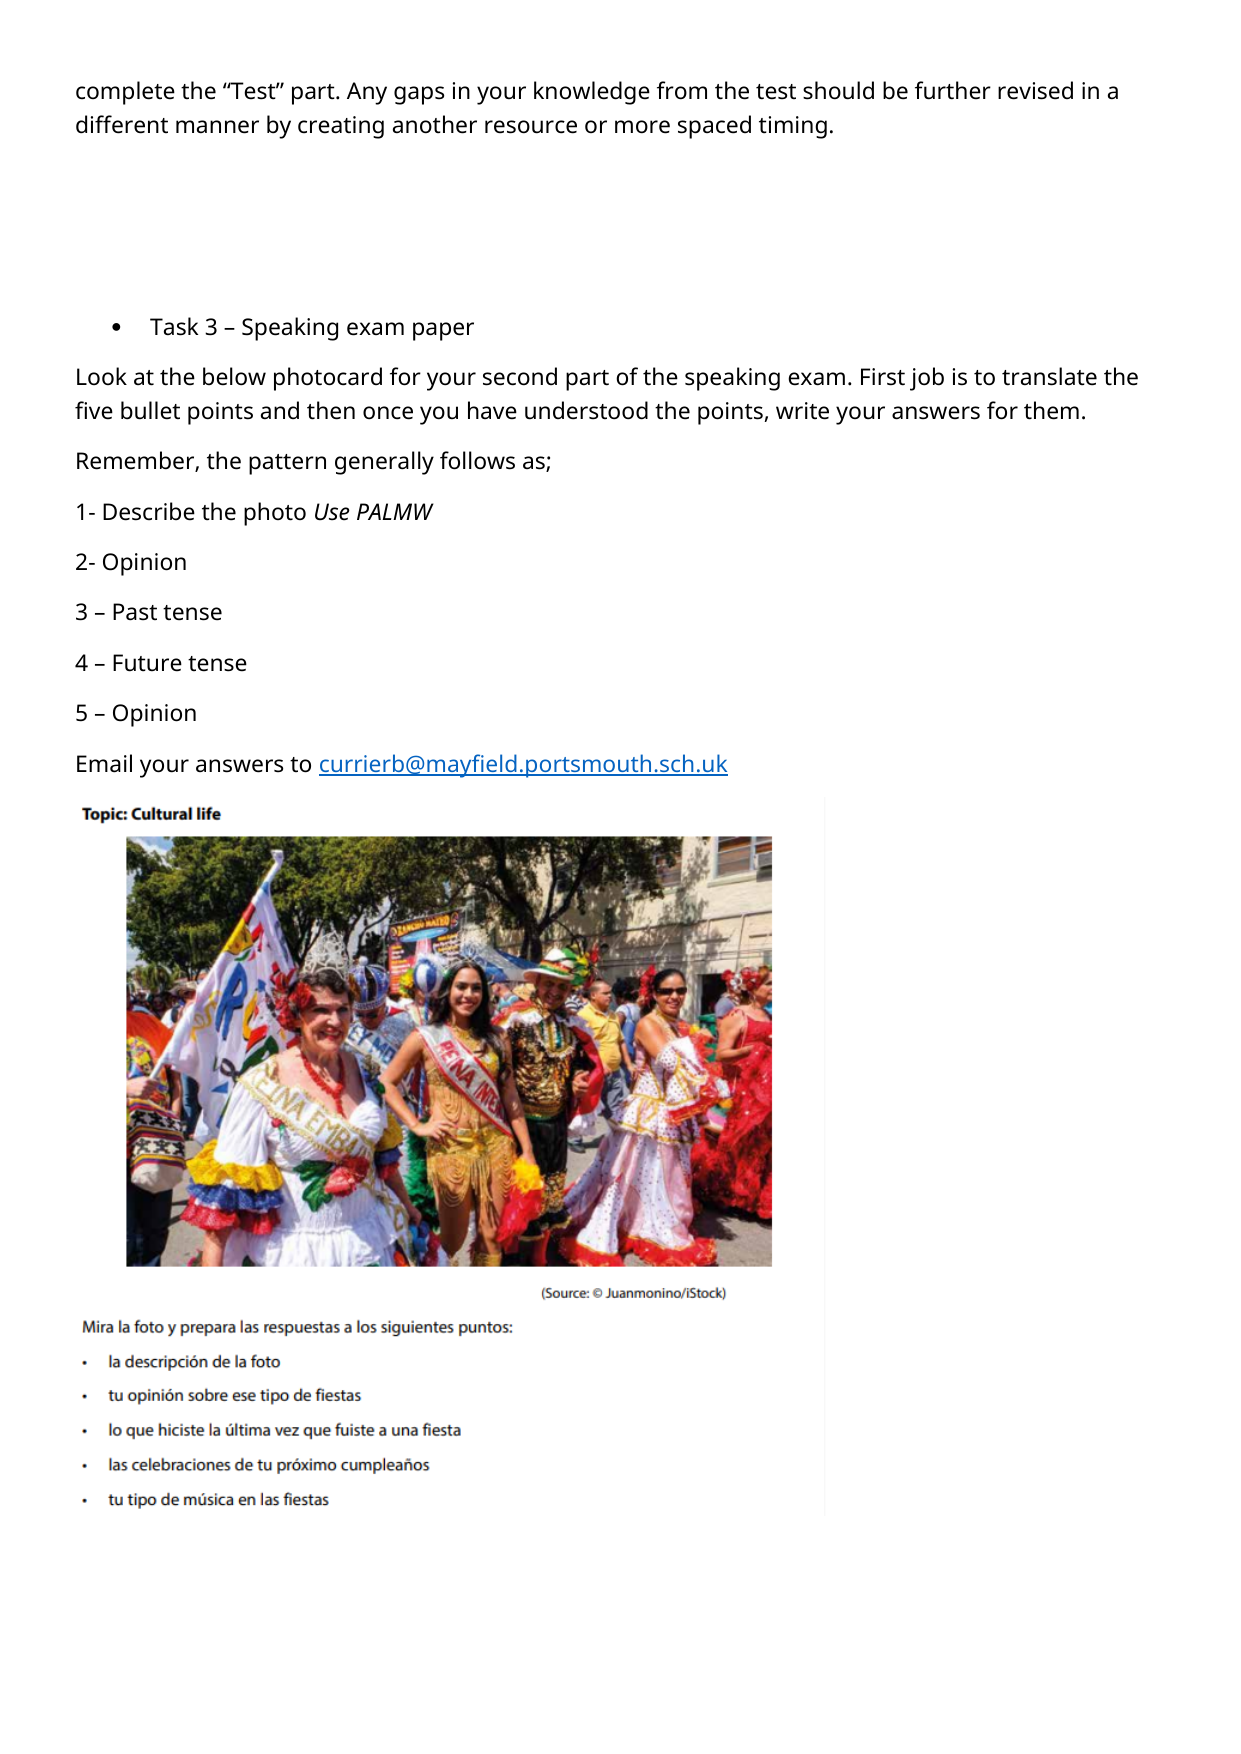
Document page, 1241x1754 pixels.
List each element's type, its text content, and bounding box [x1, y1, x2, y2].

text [75, 75, 1165, 140]
text Email your answers to currierb@mayfield.portsmouth.sch.uk [75, 747, 1165, 779]
text Remember, the pattern generally follows as; [75, 445, 1165, 476]
text 1- Describe the photo Use PALMW [75, 495, 1165, 527]
list Task 3 – Speaking exam paper [112, 310, 1165, 342]
picture [75, 797, 826, 1516]
text Look at the below photocard for your second part of the speaking exam. First job is to translate the five bullet points and then once you have understood the points, write your answers for them. [75, 361, 1165, 426]
text 5 – Opinion [75, 697, 1165, 728]
text 2- Opinion [75, 546, 1165, 577]
text 4 – Future tense [75, 647, 1165, 678]
text 3 – Past tense [75, 596, 1165, 627]
